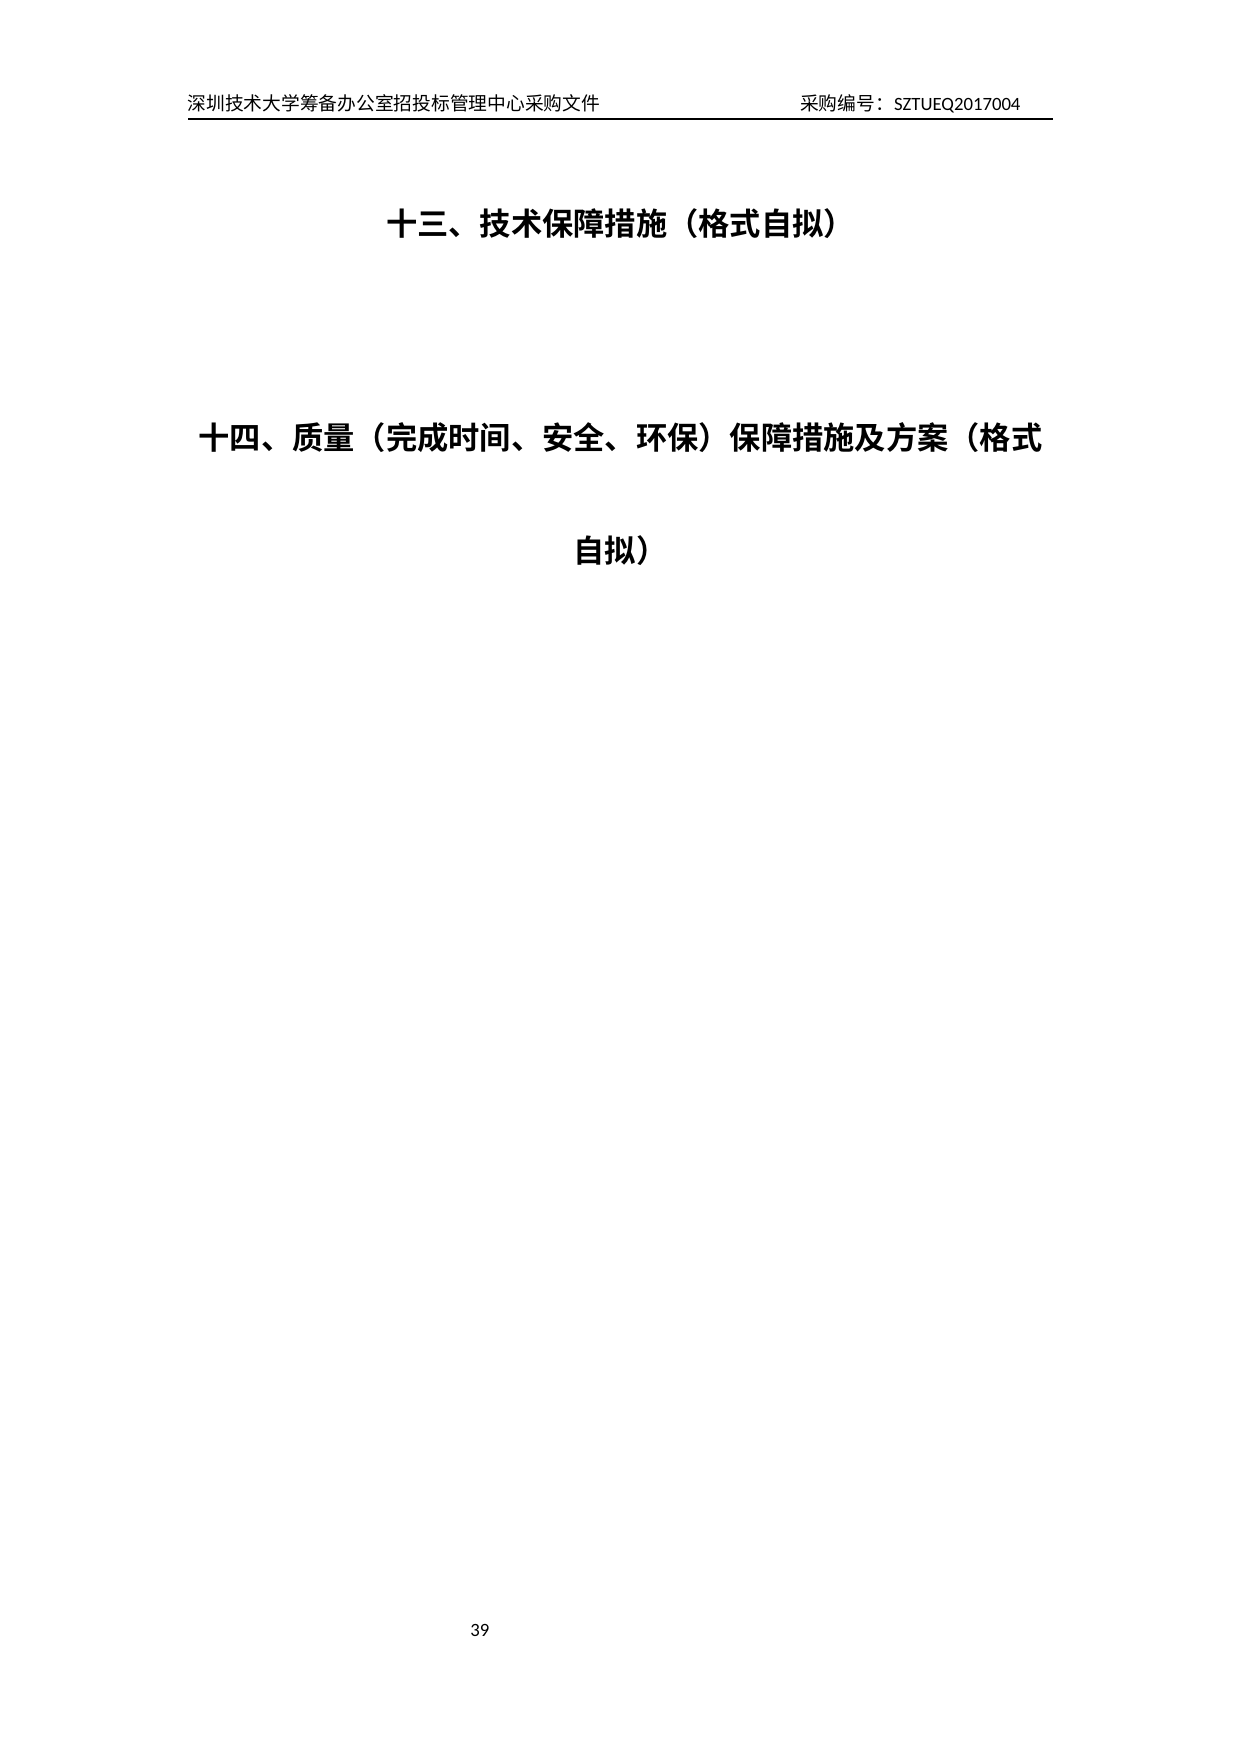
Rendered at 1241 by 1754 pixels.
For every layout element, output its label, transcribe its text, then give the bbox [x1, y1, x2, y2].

subtitle 十四、质量（完成时间、安全、环保）保障措施及方案（格式自拟） [187, 403, 1053, 581]
subtitle 十三、技术保障措施（格式自拟） [187, 189, 1053, 254]
